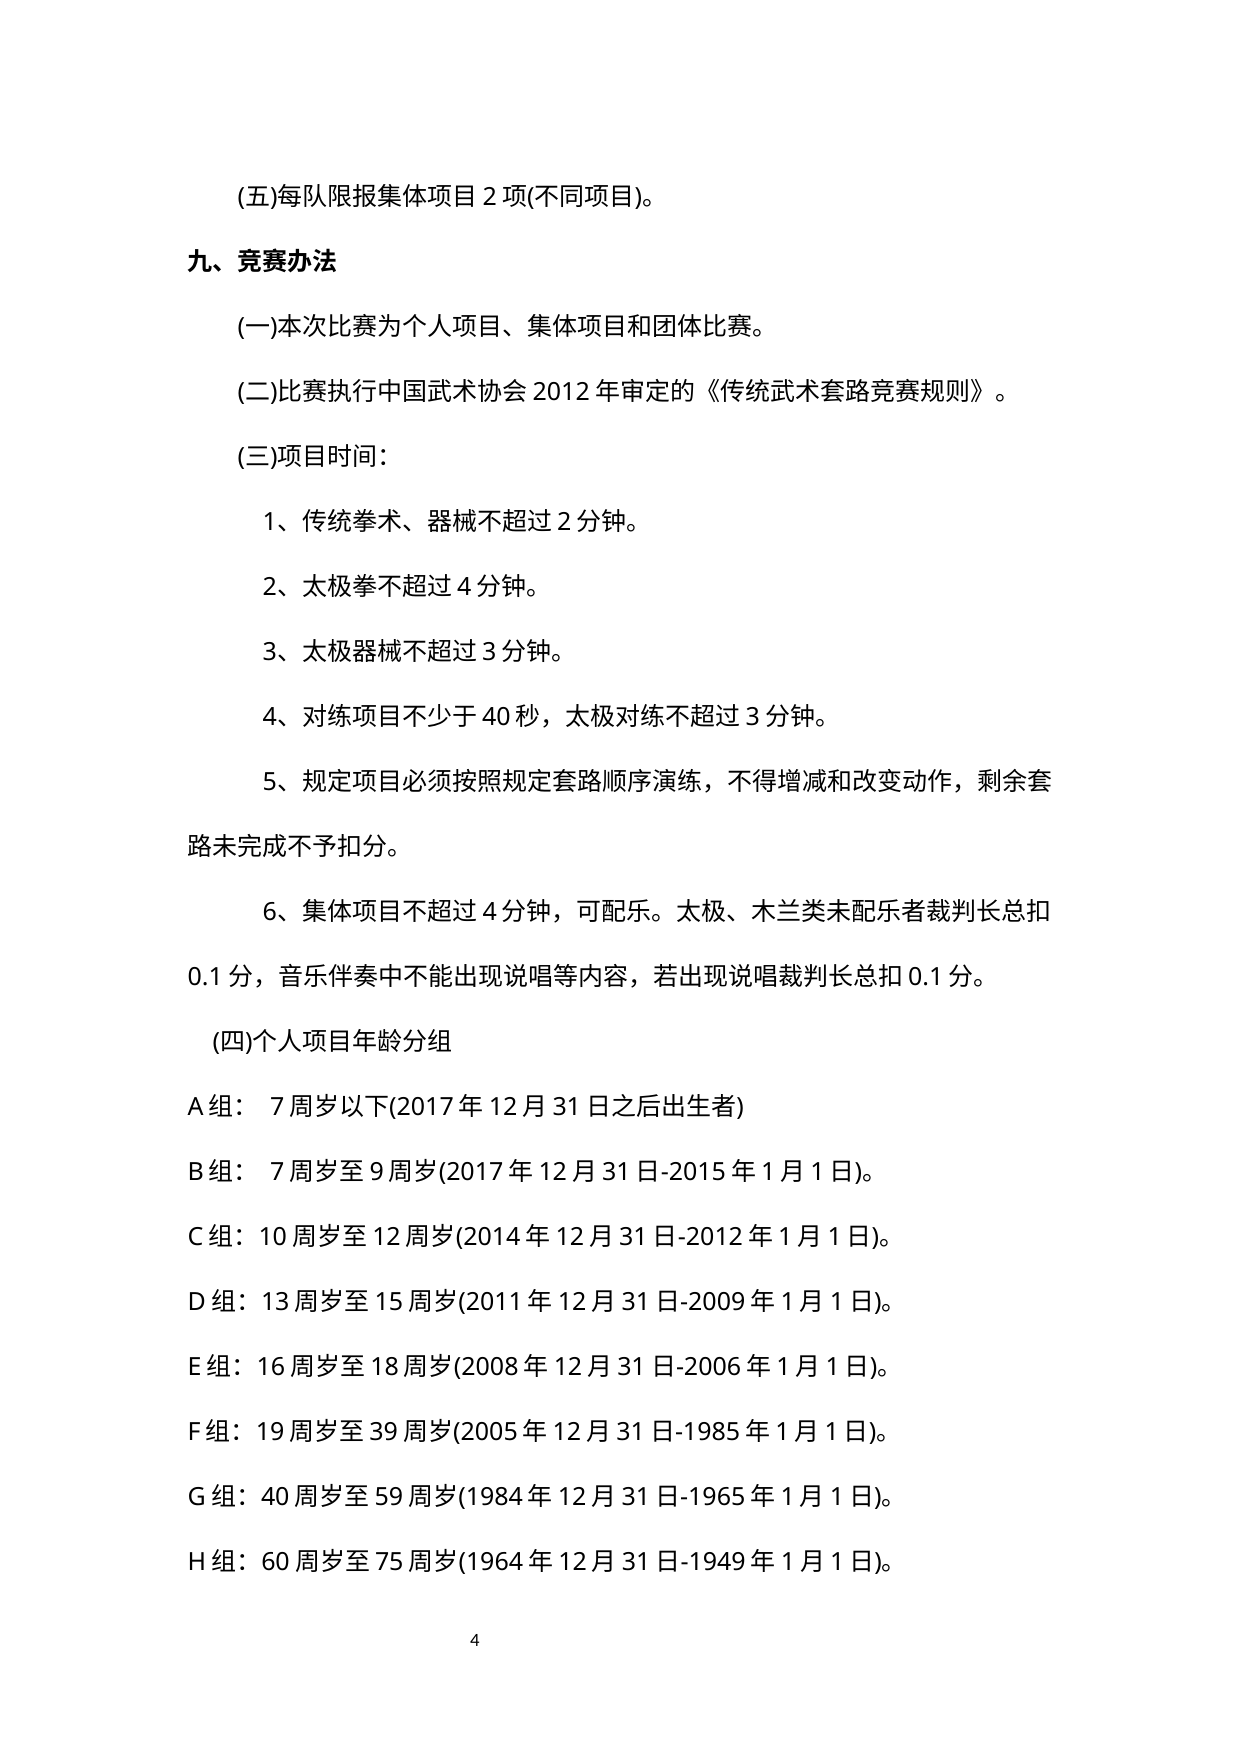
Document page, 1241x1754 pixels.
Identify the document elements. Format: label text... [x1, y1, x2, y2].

text 1、传统拳术、器械不超过2分钟。 [187, 487, 1053, 552]
text D组：13周岁至15周岁(2011年12月31日-2009年1月1日)。 [187, 1267, 1053, 1332]
text B组： 7周岁至9周岁(2017年12月31日-2015年1月1日)。 [187, 1137, 1053, 1202]
text (二)比赛执行中国武术协会2012年审定的《传统武术套路竞赛规则》。 [187, 357, 1053, 422]
text (四)个人项目年龄分组 [187, 1007, 1053, 1072]
text (三)项目时间： [187, 422, 1053, 487]
text 5、规定项目必须按照规定套路顺序演练，不得增减和改变动作，剩余套路未完成不予扣分。 [187, 747, 1053, 877]
text E组：16周岁至18周岁(2008年12月31日-2006年1月1日)。 [187, 1332, 1053, 1397]
text (五)每队限报集体项目2项(不同项目)。 [187, 162, 1053, 227]
text (一)本次比赛为个人项目、集体项目和团体比赛。 [187, 292, 1053, 357]
text 4、对练项目不少于40秒，太极对练不超过3分钟。 [187, 682, 1053, 747]
text C组：10周岁至12周岁(2014年12月31日-2012年1月1日)。 [187, 1202, 1053, 1267]
text 2、太极拳不超过4分钟。 [187, 552, 1053, 617]
text A组： 7周岁以下(2017年12月31日之后出生者) [187, 1072, 1053, 1137]
text 3、太极器械不超过3分钟。 [187, 617, 1053, 682]
text G组：40周岁至59周岁(1984年12月31日-1965年1月1日)。 [187, 1462, 1053, 1527]
text 九、竞赛办法 [187, 227, 1053, 292]
text 6、集体项目不超过4分钟，可配乐。太极、木兰类未配乐者裁判长总扣0.1分，音乐伴奏中不能出现说唱等内容，若出现说唱裁判长总扣0.1分。 [187, 877, 1053, 1007]
text H组：60周岁至75周岁(1964年12月31日-1949年1月1日)。 [187, 1527, 1053, 1592]
text F组：19周岁至39周岁(2005年12月31日-1985年1月1日)。 [187, 1397, 1053, 1462]
